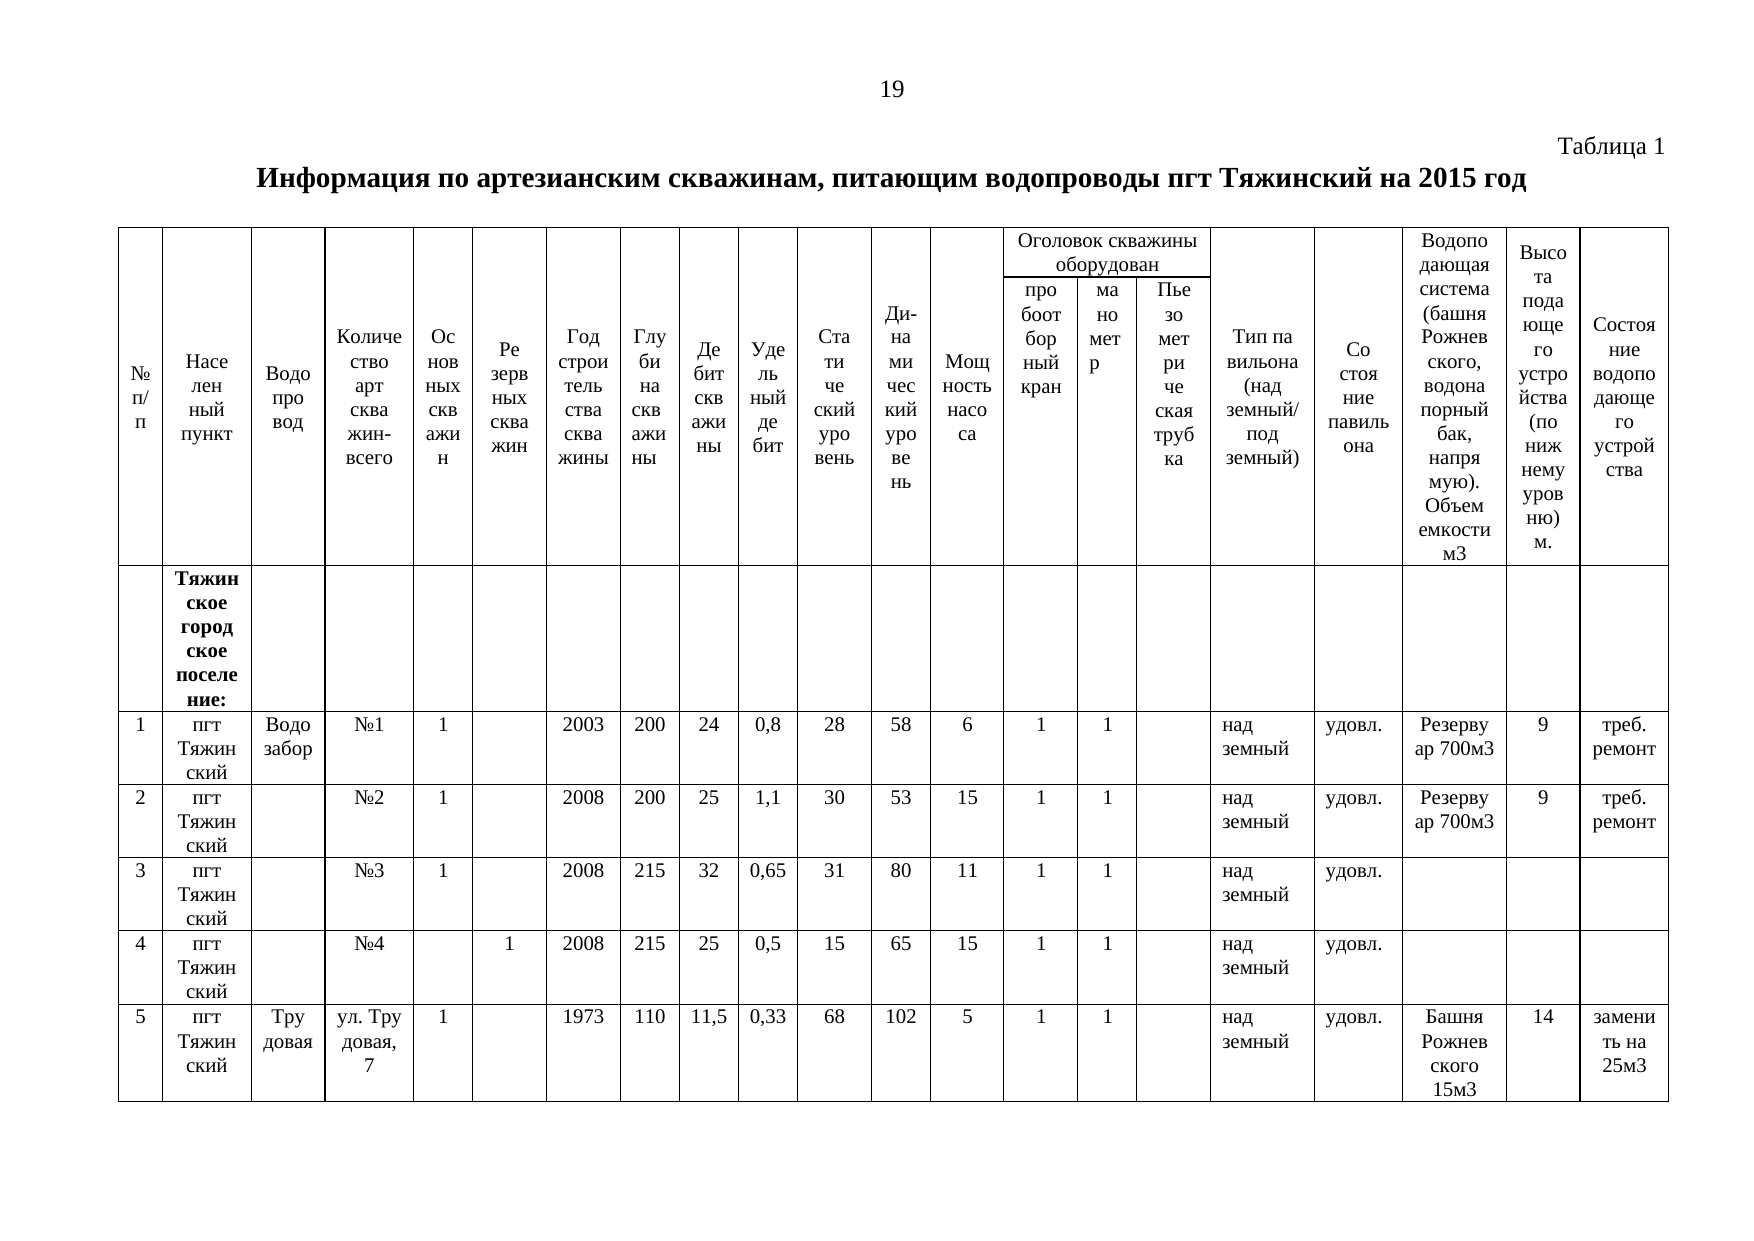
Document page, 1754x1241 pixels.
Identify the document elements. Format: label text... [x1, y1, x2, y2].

table_cell [252, 566, 324, 711]
table_cell 2008 [547, 858, 620, 930]
table_cell 200 [621, 785, 679, 857]
table_cell удовл. [1315, 858, 1402, 930]
table_cell треб. ремонт [1581, 712, 1668, 784]
table_cell 32 [680, 858, 738, 930]
table_header № п/п [119, 228, 162, 565]
table_cell 1,1 [739, 785, 797, 857]
table_cell 2 [119, 785, 162, 857]
table_cell удовл. [1315, 712, 1402, 784]
table_cell [547, 566, 620, 711]
table_cell [1507, 858, 1579, 930]
table_header Насе лен ный пункт [163, 228, 251, 565]
table_cell пгт Тяжин ский [163, 931, 251, 1003]
table_cell №2 [326, 785, 413, 857]
table_cell удовл. [1315, 931, 1402, 1003]
table_cell 1 [1004, 858, 1077, 930]
table_cell 2008 [547, 785, 620, 857]
table_cell [1403, 858, 1506, 930]
table_cell Тру довая [252, 1005, 324, 1101]
table_cell [1507, 566, 1579, 711]
table_cell 1 [414, 712, 472, 784]
table_cell [931, 566, 1003, 711]
table_cell 0,5 [739, 931, 797, 1003]
table_cell 0,33 [739, 1005, 797, 1101]
table_cell заменить на 25м3 [1581, 1005, 1668, 1101]
table_header Год строитель ства скважины [547, 228, 620, 565]
table_cell про боот бор ный кран [1004, 278, 1077, 565]
table_cell [1315, 566, 1402, 711]
table_header Высота подающе го устройства (по ниж нему уров ню) м. [1507, 228, 1579, 565]
table_cell Тяжинское город ское поселение: [163, 566, 251, 711]
table_cell 25 [680, 785, 738, 857]
table_cell [473, 1005, 546, 1101]
table_cell 80 [872, 858, 930, 930]
table_cell 1 [473, 931, 546, 1003]
table_cell [1403, 566, 1506, 711]
table_header Водопро вод [252, 228, 324, 565]
table_header Ста ти че ский уро вень [798, 228, 871, 565]
table_cell №1 [326, 712, 413, 784]
table_cell 5 [931, 1005, 1003, 1101]
table_cell [1211, 566, 1314, 711]
table_cell над земный [1211, 785, 1314, 857]
table_header Состояние водоподающего устройства [1581, 228, 1668, 565]
table_cell 24 [680, 712, 738, 784]
table_cell [739, 566, 797, 711]
table_cell [1078, 566, 1136, 711]
table_cell над земный [1211, 1005, 1314, 1101]
table_cell [1137, 785, 1210, 857]
table_cell 1973 [547, 1005, 620, 1101]
table_cell 0,65 [739, 858, 797, 930]
table_cell пгт Тяжин ский [163, 858, 251, 930]
table_cell 1 [1078, 931, 1136, 1003]
table_header Мощность насо са [931, 228, 1003, 565]
table_header Де бит скважи ны [680, 228, 738, 565]
table_cell 65 [872, 931, 930, 1003]
table_cell над земный [1211, 931, 1314, 1003]
table_cell [252, 931, 324, 1003]
table_cell 1 [414, 785, 472, 857]
table_header Глу би на скважи ны [621, 228, 679, 565]
table_cell [473, 785, 546, 857]
table_cell 4 [119, 931, 162, 1003]
table_cell 30 [798, 785, 871, 857]
table_cell 1 [1078, 712, 1136, 784]
table_cell над земный [1211, 712, 1314, 784]
table_cell 1 [1004, 785, 1077, 857]
table_cell 1 [414, 1005, 472, 1101]
table_cell Башня Рожнев ского 15м3 [1403, 1005, 1506, 1101]
table_cell 9 [1507, 785, 1579, 857]
table_header Тип па вильона (над земный/ под земный) [1211, 228, 1314, 565]
table_cell [1581, 858, 1668, 930]
table_cell пгт Тяжин ский [163, 785, 251, 857]
table_cell 9 [1507, 712, 1579, 784]
table_cell [414, 931, 472, 1003]
table_cell 15 [798, 931, 871, 1003]
table_cell 31 [798, 858, 871, 930]
table_header Водопо дающая система (башня Рожнев ского, водона порный бак, напря мую). Объем емкости м3 [1403, 228, 1506, 565]
table_cell 1 [119, 712, 162, 784]
table_cell треб. ремонт [1581, 785, 1668, 857]
table_cell 6 [931, 712, 1003, 784]
table_cell [1581, 931, 1668, 1003]
table_header Ди-на ми ческий урове нь [872, 228, 930, 565]
table_cell 11,5 [680, 1005, 738, 1101]
table_header Со стоя ние павильона [1315, 228, 1402, 565]
table_cell Резерву ар 700м3 [1403, 712, 1506, 784]
table_cell Водозабор [252, 712, 324, 784]
table_cell [326, 566, 413, 711]
table_cell 5 [119, 1005, 162, 1101]
table_cell 1 [1004, 1005, 1077, 1101]
table_cell 2008 [547, 931, 620, 1003]
table_cell над земный [1211, 858, 1314, 930]
table_cell [473, 566, 546, 711]
table_cell [1137, 1005, 1210, 1101]
table_cell 25 [680, 931, 738, 1003]
table_cell [473, 712, 546, 784]
table_cell 3 [119, 858, 162, 930]
table_cell [680, 566, 738, 711]
table_header Ос новныхскважин [414, 228, 472, 565]
table_cell 28 [798, 712, 871, 784]
table_cell [252, 785, 324, 857]
table_cell 53 [872, 785, 930, 857]
table_cell [872, 566, 930, 711]
table_cell 1 [1078, 785, 1136, 857]
table_header Оголовок скважины оборудован [1004, 228, 1210, 276]
table_cell Резерву ар 700м3 [1403, 785, 1506, 857]
table_cell [621, 566, 679, 711]
table_header Уде ль ный де бит [739, 228, 797, 565]
table_cell 11 [931, 858, 1003, 930]
table_cell 215 [621, 858, 679, 930]
table_cell удовл. [1315, 1005, 1402, 1101]
text Таблица 1 [118, 131, 1665, 160]
table_cell пгт Тяжин ский [163, 1005, 251, 1101]
table_cell 15 [931, 785, 1003, 857]
table_cell [1137, 931, 1210, 1003]
table_cell 1 [414, 858, 472, 930]
table_cell ма но метр [1078, 278, 1136, 565]
text Информация по артезианским скважинам, питающим водопроводы пгт Тяжинский на 2015 год [118, 160, 1665, 194]
table_cell [473, 858, 546, 930]
table_cell Пье зо мет ри че ская труб ка [1137, 278, 1210, 565]
table_cell [1581, 566, 1668, 711]
table_cell 1 [1004, 931, 1077, 1003]
table_cell [414, 566, 472, 711]
table_cell 1 [1004, 712, 1077, 784]
table_cell 2003 [547, 712, 620, 784]
table_cell [798, 566, 871, 711]
table_cell 58 [872, 712, 930, 784]
table_cell №3 [326, 858, 413, 930]
table_cell 110 [621, 1005, 679, 1101]
table_cell [1137, 858, 1210, 930]
table_cell пгт Тяжин ский [163, 712, 251, 784]
table_cell [1004, 566, 1077, 711]
table_cell 200 [621, 712, 679, 784]
table_cell 1 [1078, 858, 1136, 930]
table_cell [119, 566, 162, 711]
table_header Ре зерв ных скважин [473, 228, 546, 565]
table_header Количество арт сква жин-всего [326, 228, 413, 565]
table_cell [1403, 931, 1506, 1003]
table_cell 68 [798, 1005, 871, 1101]
table_cell [1137, 712, 1210, 784]
table_cell 15 [931, 931, 1003, 1003]
table_cell удовл. [1315, 785, 1402, 857]
table_cell [1137, 566, 1210, 711]
table_cell 0,8 [739, 712, 797, 784]
table_cell 14 [1507, 1005, 1579, 1101]
table_cell 102 [872, 1005, 930, 1101]
table_cell №4 [326, 931, 413, 1003]
table_cell [252, 858, 324, 930]
table_cell ул. Тру довая, 7 [326, 1005, 413, 1101]
table_cell 215 [621, 931, 679, 1003]
table_cell [1507, 931, 1579, 1003]
table_cell 1 [1078, 1005, 1136, 1101]
